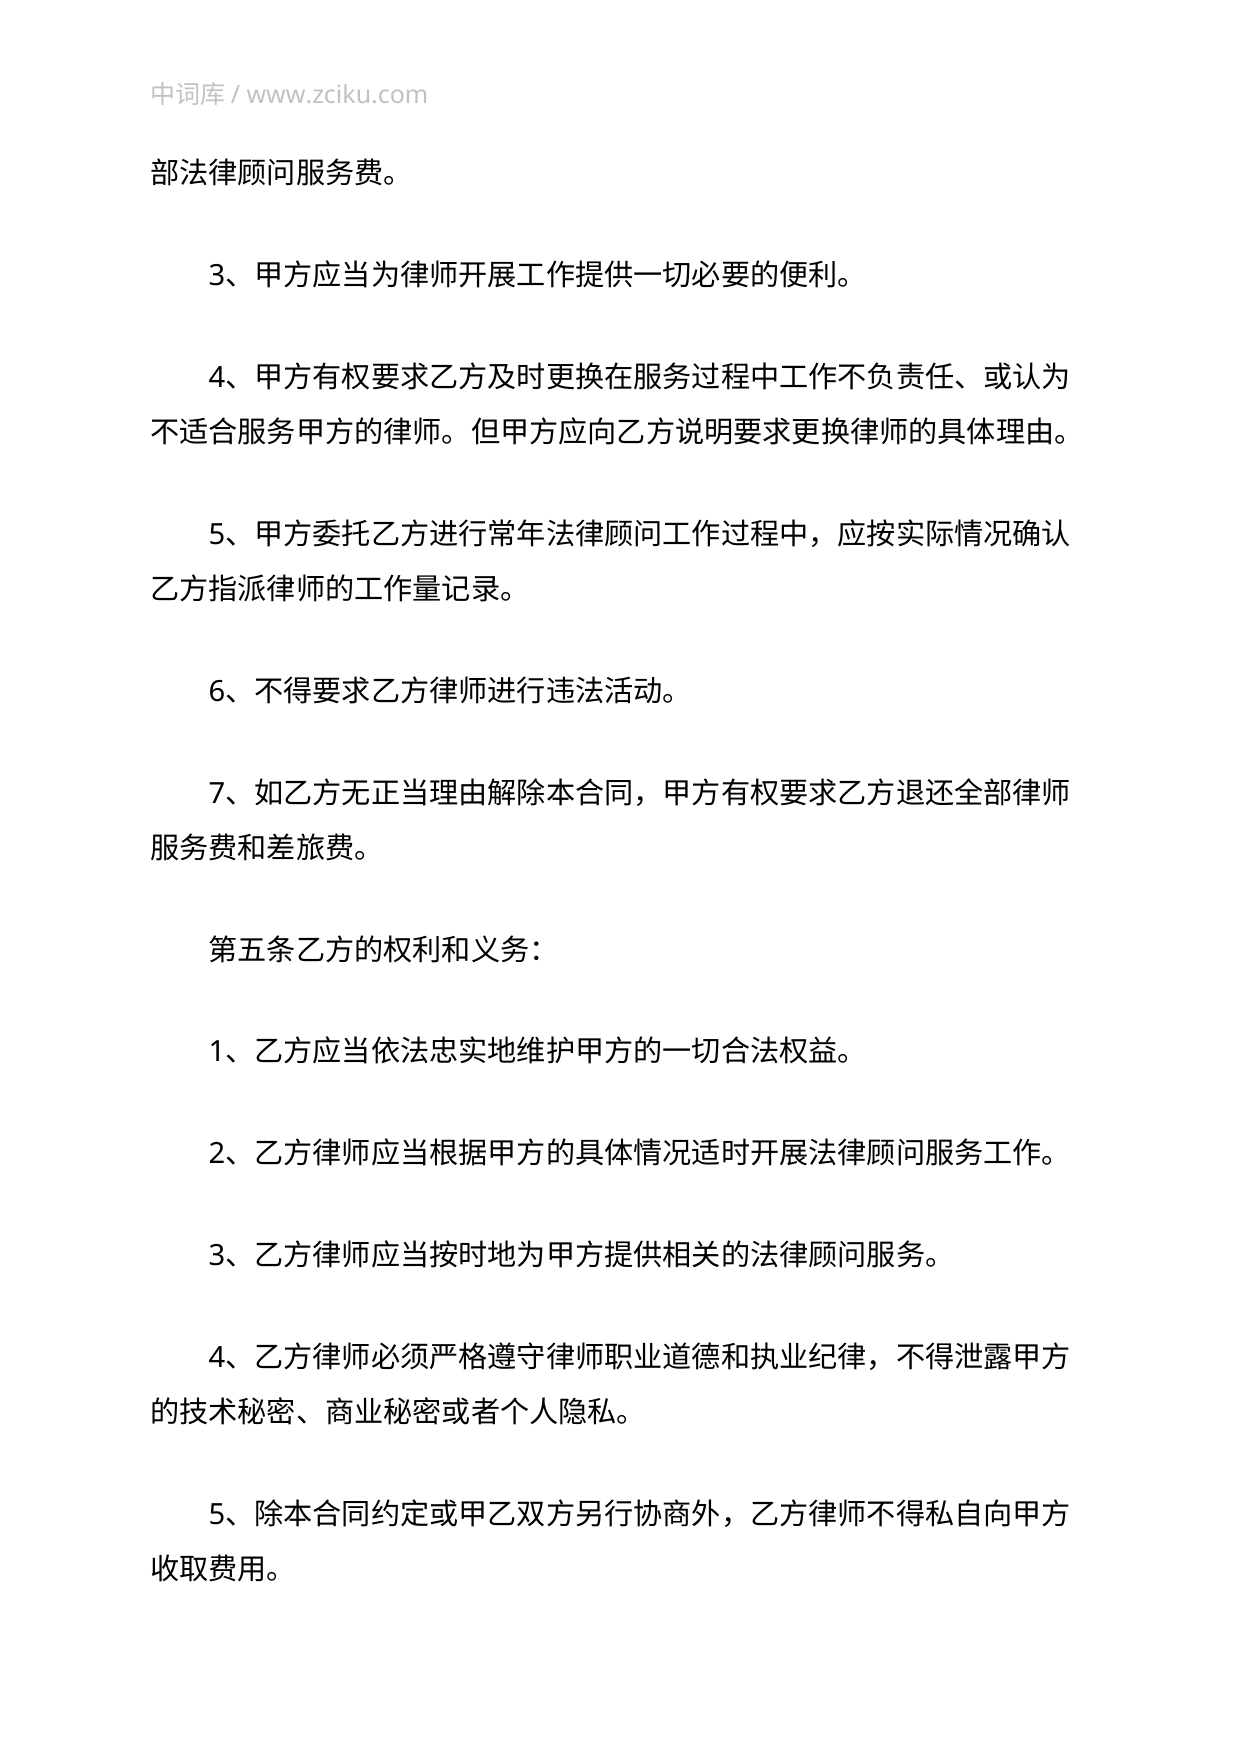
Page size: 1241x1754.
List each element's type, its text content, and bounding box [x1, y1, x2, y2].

text 3、乙方律师应当按时地为甲方提供相关的法律顾问服务。 [150, 1232, 1090, 1274]
text 3、甲方应当为律师开展工作提供一切必要的便利。 [150, 252, 1090, 294]
text 2、乙方律师应当根据甲方的具体情况适时开展法律顾问服务工作。 [150, 1130, 1090, 1172]
text 6、不得要求乙方律师进行违法活动。 [150, 667, 1090, 710]
text 4、甲方有权要求乙方及时更换在服务过程中工作不负责任、或认为不适合服务甲方的律师。但甲方应向乙方说明要求更换律师的具体理由。 [150, 354, 1090, 451]
text 5、甲方委托乙方进行常年法律顾问工作过程中，应按实际情况确认乙方指派律师的工作量记录。 [150, 511, 1090, 608]
text 1、乙方应当依法忠实地维护甲方的一切合法权益。 [150, 1028, 1090, 1070]
text 5、除本合同约定或甲乙双方另行协商外，乙方律师不得私自向甲方收取费用。 [150, 1491, 1090, 1588]
text 第五条乙方的权利和义务： [150, 926, 1090, 968]
text 4、乙方律师必须严格遵守律师职业道德和执业纪律，不得泄露甲方的技术秘密、商业秘密或者个人隐私。 [150, 1334, 1090, 1431]
text 7、如乙方无正当理由解除本合同，甲方有权要求乙方退还全部律师服务费和差旅费。 [150, 769, 1090, 867]
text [150, 150, 1090, 192]
